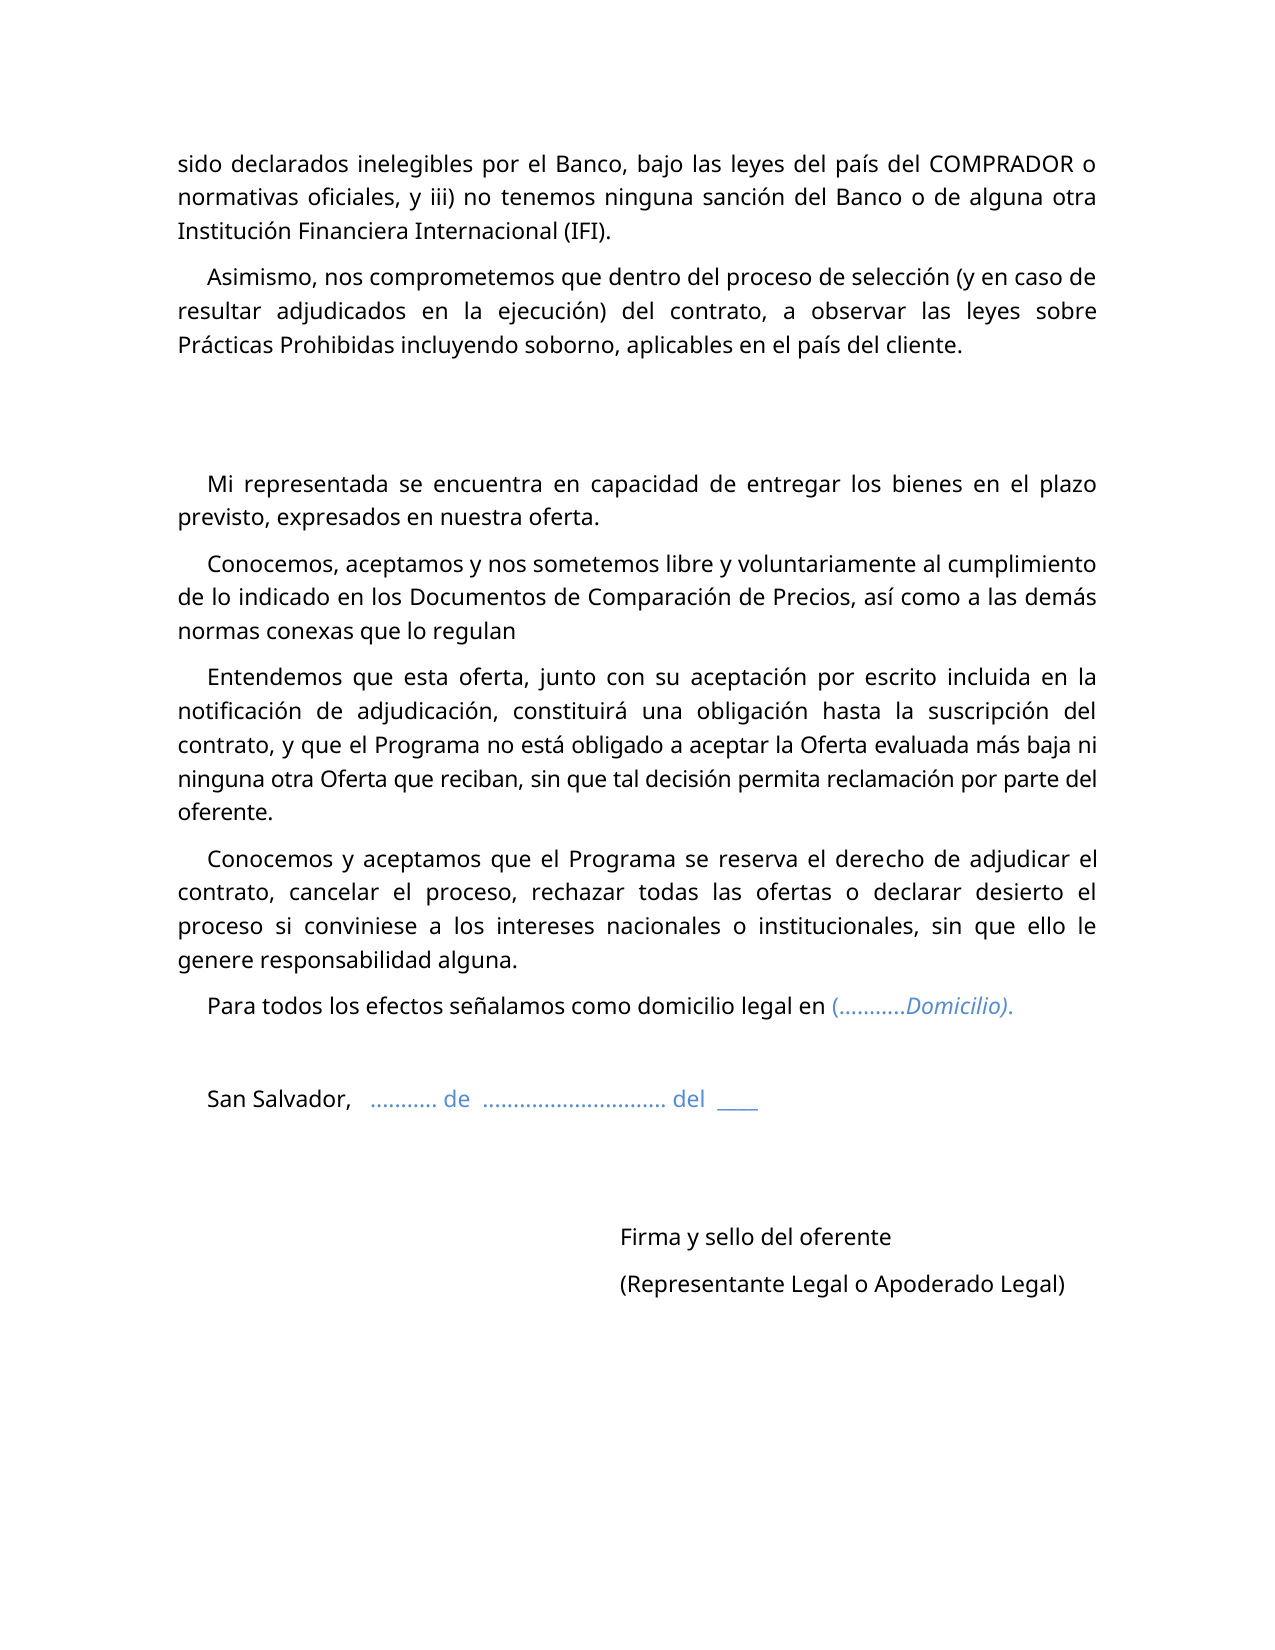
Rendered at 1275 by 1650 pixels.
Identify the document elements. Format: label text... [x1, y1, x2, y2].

text Conocemos y aceptamos que el Programa se reserva el derecho de adjudicar el contrato, cancelar el proceso, rechazar todas las ofertas o declarar desierto el proceso si conviniese a los intereses nacionales o institucionales, sin que ello le genere responsabilidad alguna. [177, 843, 1098, 975]
text Firma y sello del oferente [620, 1221, 1098, 1253]
text Para todos los efectos señalamos como domicilio legal en (………..Domicilio). [177, 990, 1098, 1021]
text Conocemos, aceptamos y nos sometemos libre y voluntariamente al cumplimiento de lo indicado en los Documentos de Comparación de Precios, así como a las demás normas conexas que lo regulan [177, 548, 1098, 646]
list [177, 148, 1098, 246]
list Asimismo, nos comprometemos que dentro del proceso de selección (y en caso de resultar adjudicados en la ejecución) del contrato, a observar las leyes sobre Prácticas Prohibidas incluyendo soborno, aplicables en el país del cliente. [177, 261, 1098, 360]
text (Representante Legal o Apoderado Legal) [546, 1268, 1098, 1299]
text Entendemos que esta oferta, junto con su aceptación por escrito incluida en la notificación de adjudicación, constituirá una obligación hasta la suscripción del contrato, y que el Programa no está obligado a aceptar la Oferta evaluada más baja ni ninguna otra Oferta que reciban, sin que tal decisión permita reclamación por parte del oferente. [177, 661, 1098, 828]
text San Salvador, ........... de .............................. del ____ [177, 1083, 1098, 1114]
text Mi representada se encuentra en capacidad de entregar los bienes en el plazo previsto, expresados en nuestra oferta. [177, 468, 1098, 533]
